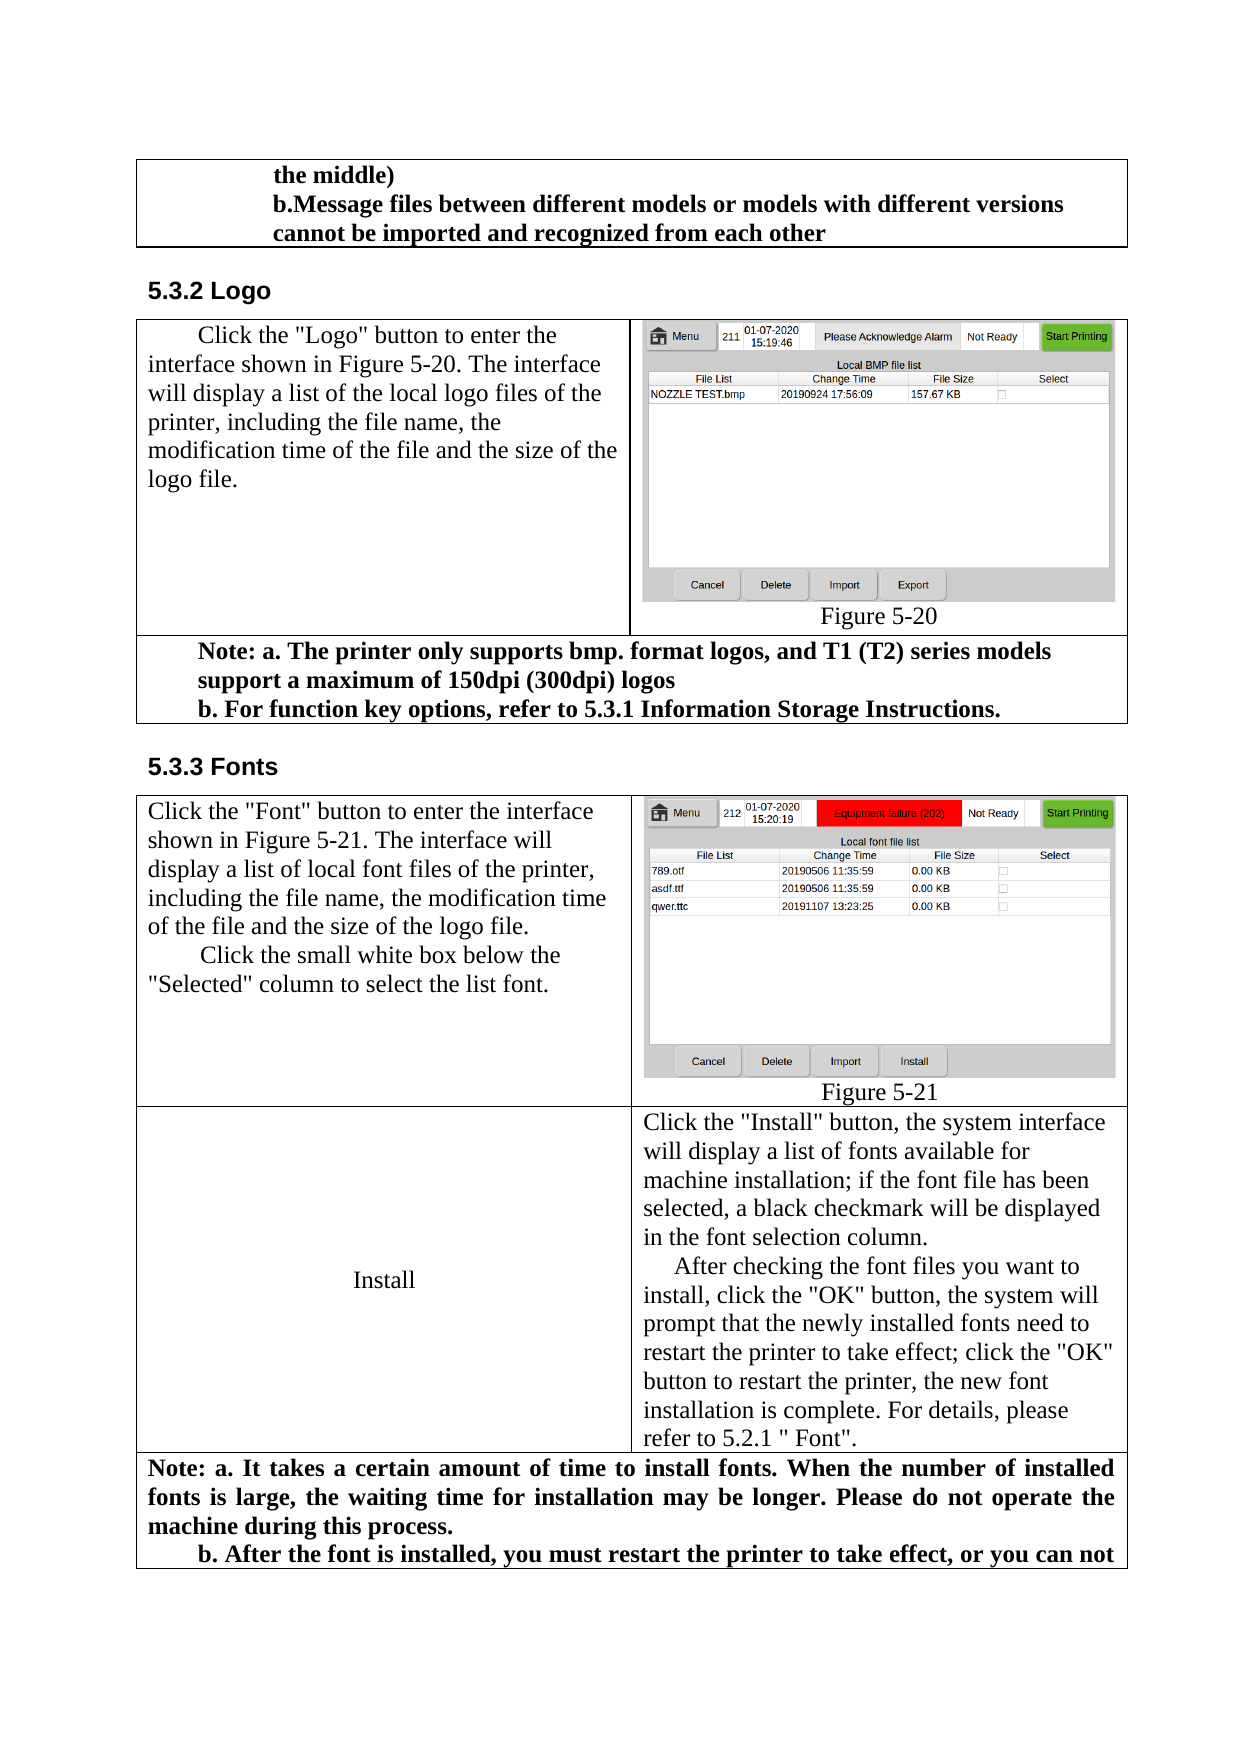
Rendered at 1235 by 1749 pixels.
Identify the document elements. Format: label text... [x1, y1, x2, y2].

table_header Figure 5-20 [631, 320, 1127, 635]
table_cell Install [137, 1107, 631, 1452]
subtitle 5.3.3 Fonts [148, 752, 1116, 781]
picture [642, 320, 1116, 602]
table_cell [137, 160, 1127, 246]
table_cell Note: a. The printer only supports bmp. format logos, and T1 (T2) series models support a maximum of 150dpi (300dpi) logos b. For function key options, refer to 5.3.1 Information Storage Instructions. [137, 636, 1127, 722]
subtitle 5.3.2 Logo [148, 276, 1116, 305]
picture [643, 796, 1116, 1078]
table_header Click the "Logo" button to enter the interface shown in Figure 5-20. The interface will display a list of the local logo files of the printer, including the file name, the modification time of the file and the size of the logo file. [137, 320, 629, 635]
table_cell Click the "Install" button, the system interface will display a list of fonts available for machine installation; if the font file has been selected, a black checkmark will be displayed in the font selection column. After checking the font files you want to install, click the "OK" button, the system will prompt that the newly installed fonts need to restart the printer to take effect; click the "OK" button to restart the printer, the new font installation is complete. For details, please refer to 5.2.1 " Font". [632, 1107, 1127, 1452]
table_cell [137, 1453, 1127, 1568]
table_header Figure 5-21 [632, 796, 1127, 1106]
table_header Click the "Font" button to enter the interface shown in Figure 5-21. The interface will display a list of local font files of the printer, including the file name, the modification time of the file and the size of the logo file. Click the small white box below the "Selected" column to select the list font. [137, 796, 631, 1106]
